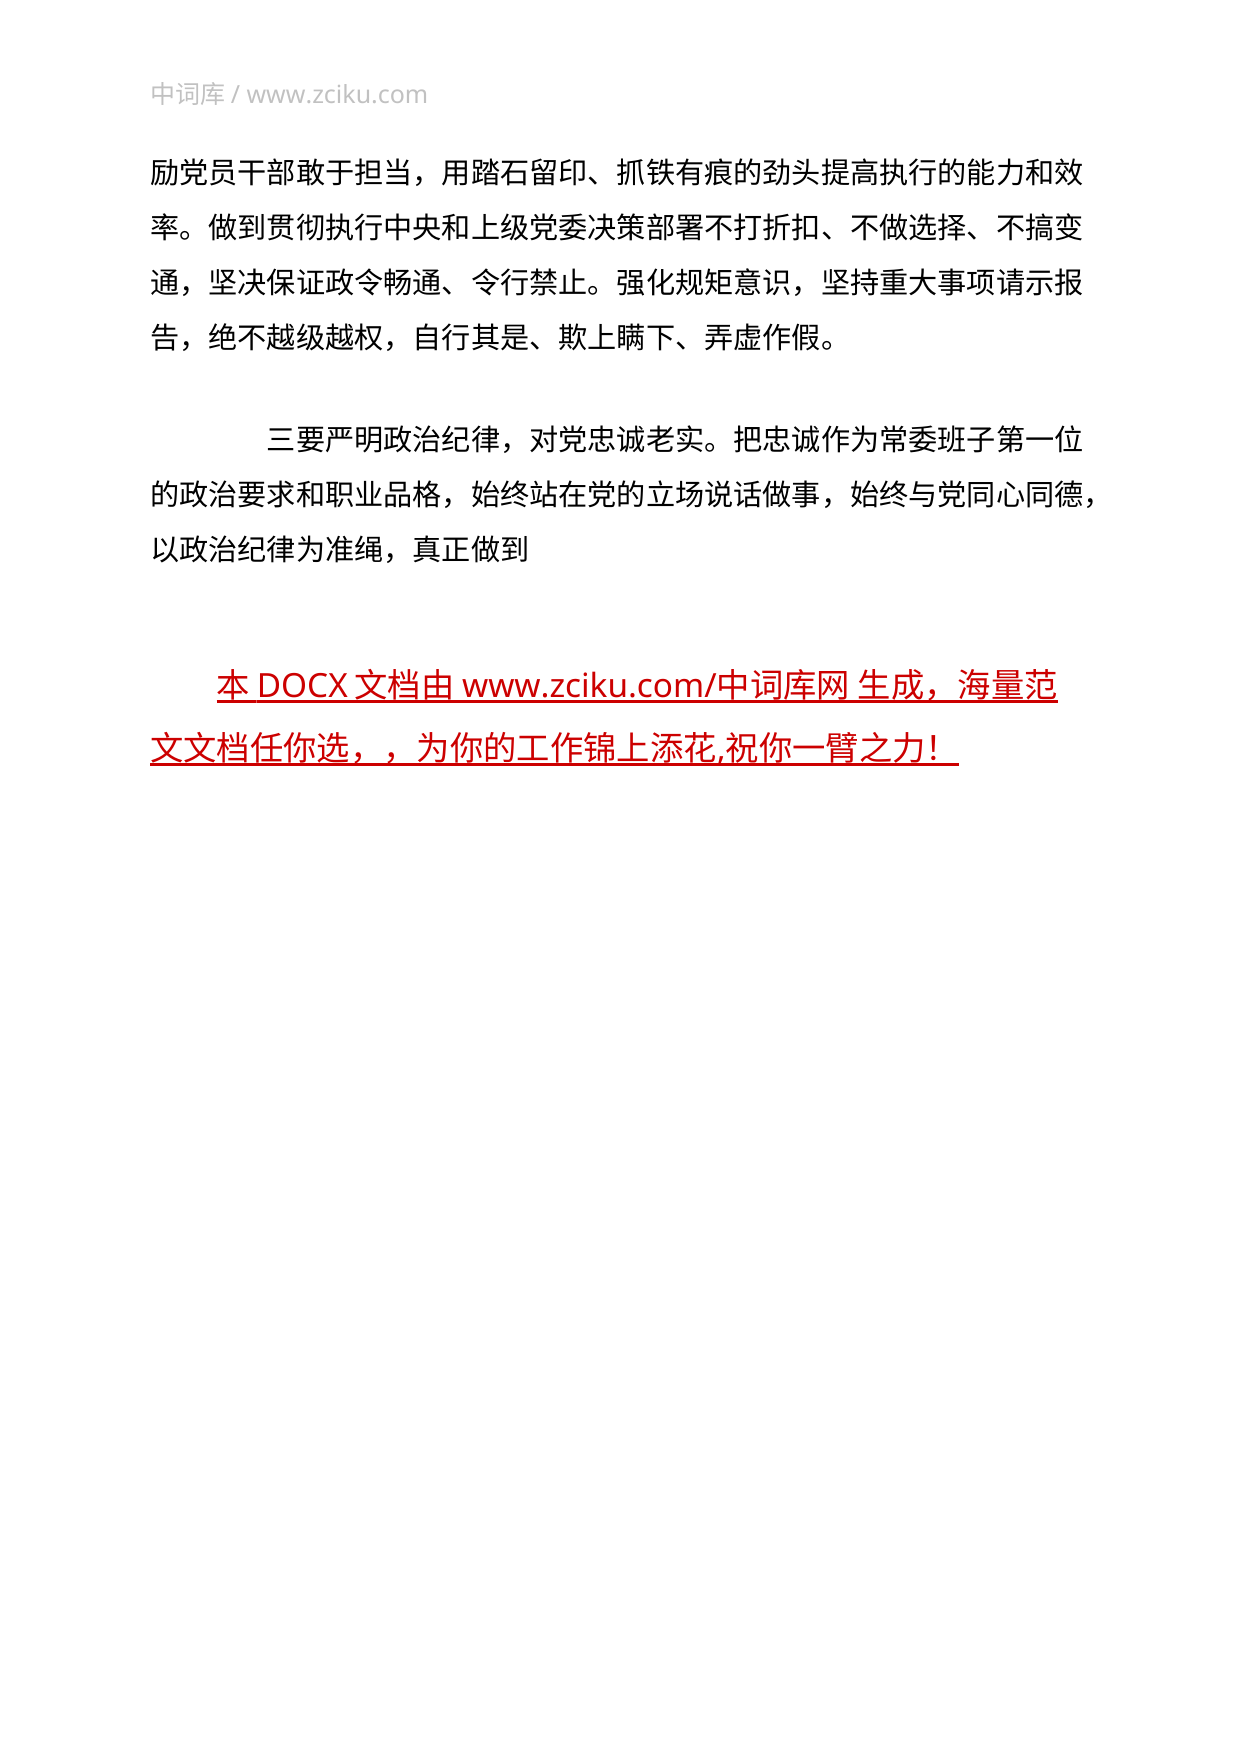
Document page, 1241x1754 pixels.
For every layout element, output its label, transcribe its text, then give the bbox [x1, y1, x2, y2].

text 本DOCX文档由 www.zciku.com/中词库网 生成，海量范文文档任你选，，为你的工作锦上添花,祝你一臂之力！ [150, 659, 1090, 771]
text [150, 150, 1090, 357]
text 三要严明政治纪律，对党忠诚老实。把忠诚作为常委班子第一位的政治要求和职业品格，始终站在党的立场说话做事，始终与党同心同德，以政治纪律为准绳，真正做到 [150, 416, 1090, 568]
